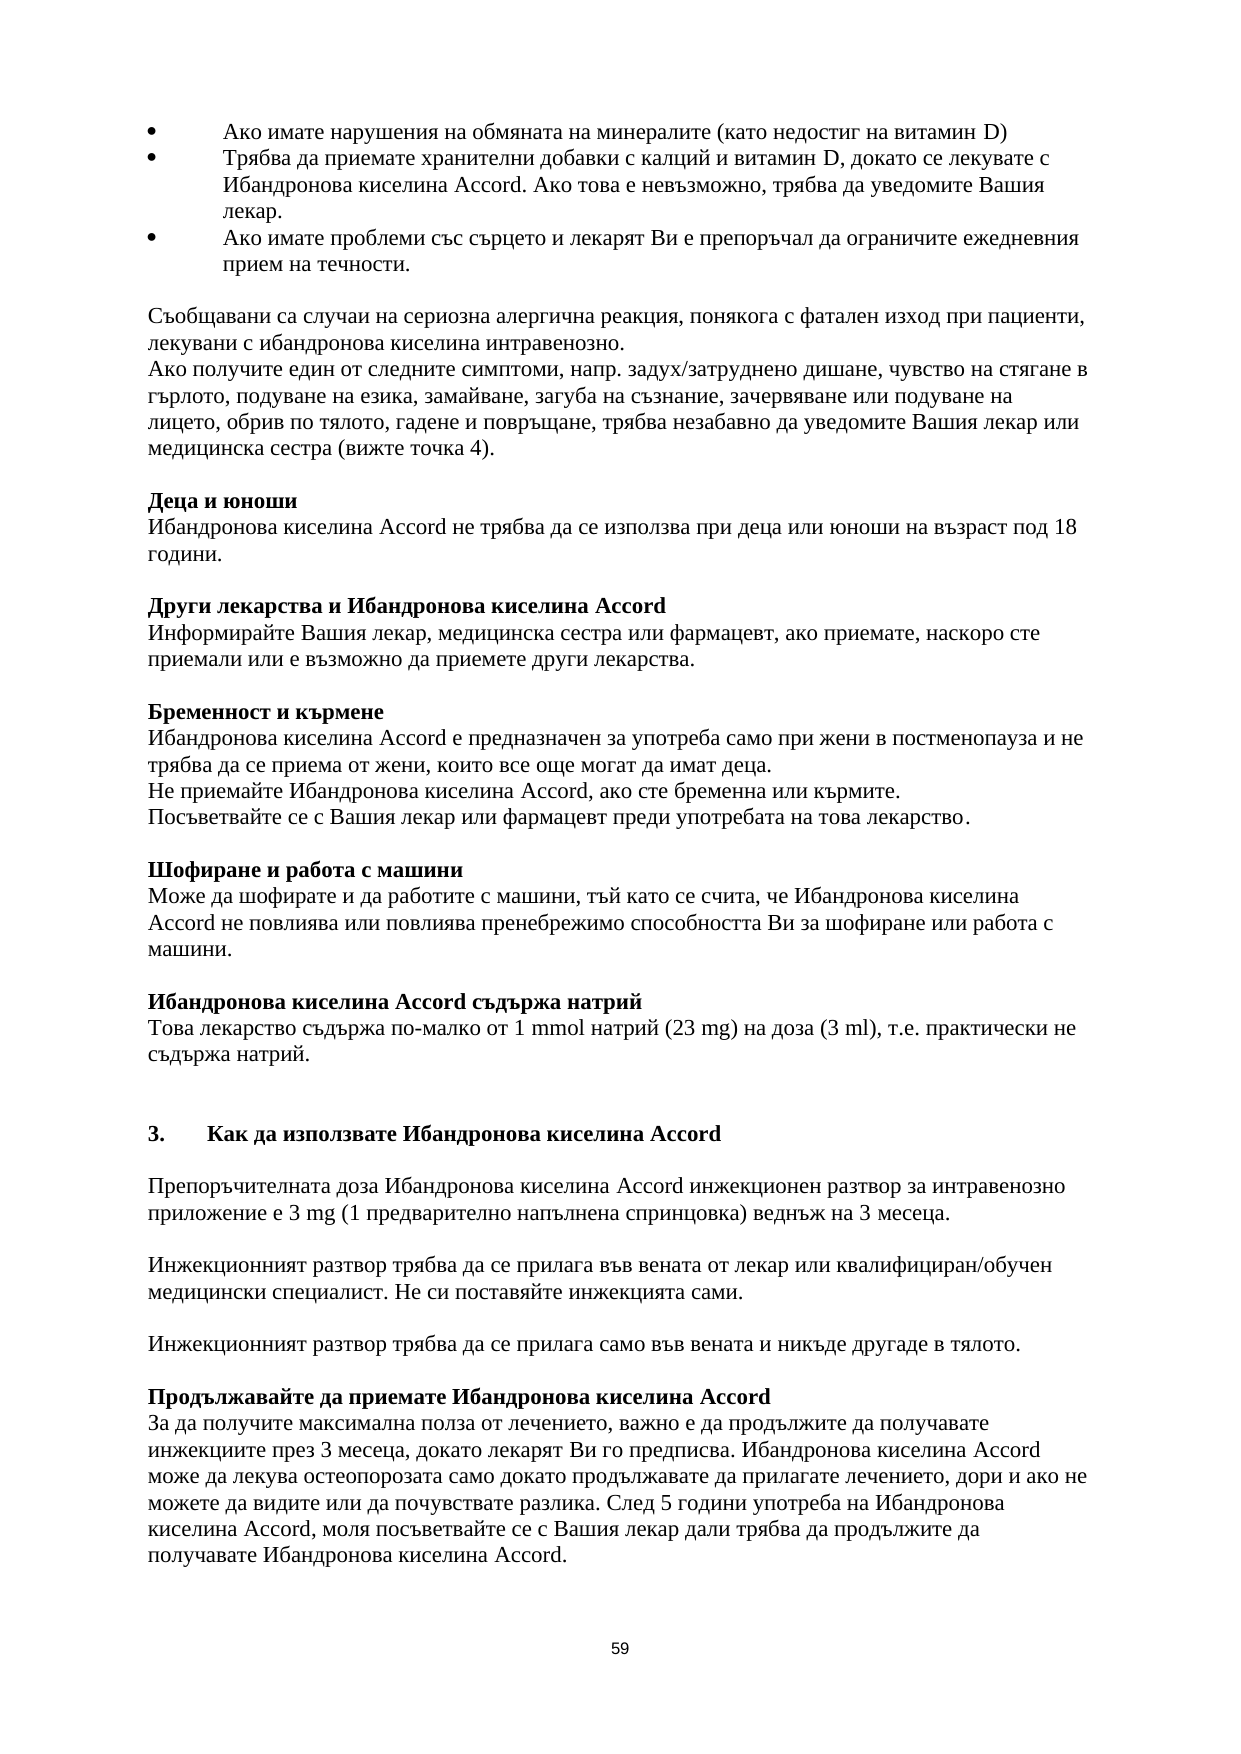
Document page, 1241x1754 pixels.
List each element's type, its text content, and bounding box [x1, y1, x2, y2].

text Ако имате нарушения на обмяната на минералите (като недостиг на витамин D) [148, 118, 1092, 144]
text Трябва да приемате хранителни добавки с калций и витамин D, докато се лекувате с Ибандронова киселина Accord. Ако това е невъзможно, трябва да уведомите Вашия лекар. [148, 144, 1092, 223]
text Ако получите един от следните симптоми, напр. задух/затруднено дишане, чувство на стягане в гърлото, подуване на езика, замайване, загуба на съзнание, зачервяване или подуване на лицето, обрив по тялото, гадене и повръщане, трябва незабавно да уведомите Вашия лекар или медицинска сестра (вижте точка 4). [148, 355, 1092, 461]
list Посъветвайте се с Вашия лекар или фармацевт преди употребата на това лекарство. [148, 803, 1093, 830]
text Може да шофирате и да работите с машини, тъй като се счита, че Ибандронова киселина Accord не повлиява или повлиява пренебрежимо способността Ви за шофиране или работа с машини. [148, 882, 1092, 961]
text Инжекционният разтвор трябва да се прилага само във вената и никъде другаде в тялото. [148, 1330, 1092, 1357]
list Други лекарства и Ибандронова киселина Accord [148, 592, 1093, 619]
text За да получите максимална полза от лечението, важно е да продължите да получавате инжекциите през 3 месеца, докато лекарят ви го предписва. Ибандронова киселина Accord може да лекува остеопорозата само докато продължавате да прилагате лечението, дори и ако не можете да видите или да почувствате разлика. След 5 години употреба на Ибандронова киселина Accord, моля посъветвайте се с Вашия лекар дали трябва да продължите да получавате Ибандронова киселина Accord. [148, 1409, 1092, 1568]
list Ибандронова киселина Accord съдържа натрий [148, 988, 1093, 1014]
list Бременност и кърмене [148, 698, 1093, 724]
text Ако имате проблеми със сърцето и лекарят Ви е препоръчал да ограничите ежедневния прием на течности. [148, 223, 1092, 276]
list Това лекарство съдържа по-малко от 1 mmol натрий (23 mg) на доза (3 ml), т.e. практически не съдържа натрий. [148, 1014, 1093, 1067]
text Инжекционният разтвор трябва да се прилага във вената от лекар или квалифициран/обучен медицински специалист. Не си поставяйте инжекцията сами. [148, 1251, 1092, 1304]
list 3. Как да използвате Ибандронова киселина Accord [148, 1119, 1095, 1146]
text Съобщавани са случаи на сериозна алергична реакция, понякога с фатален изход при пациенти, лекувани с ибандронова киселина интравенозно. [148, 303, 1092, 355]
text Препоръчителната доза Ибандронова киселина Accord инжекционен разтвор за интравенозно приложение е 3 mg (1 предварително напълнена спринцовка) веднъж на 3 месеца. [148, 1172, 1092, 1225]
text Шофиране и работа с машини [148, 856, 1092, 882]
text Продължавайте да приемате Ибандронова киселина Accord [148, 1383, 1092, 1409]
list Информирайте Вашия лекар, медицинска сестра или фармацевт, ако приемате, наскоро сте приемали или е възможно да приемете други лекарства. [148, 619, 1093, 672]
text Ибандронова киселина Accord не трябва да се използва при деца или юноши на възраст под 18 години. [148, 513, 1092, 566]
list Деца и юноши [148, 487, 1093, 513]
text Ибандронова киселина Accord е предназначен за употреба само при жени в постменопауза и не трябва да се приема от жени, които все още могат да имат деца. [148, 724, 1092, 777]
text Не приемайте Ибандронова киселина Accord, ако сте бременна или кърмите. [148, 777, 1092, 803]
